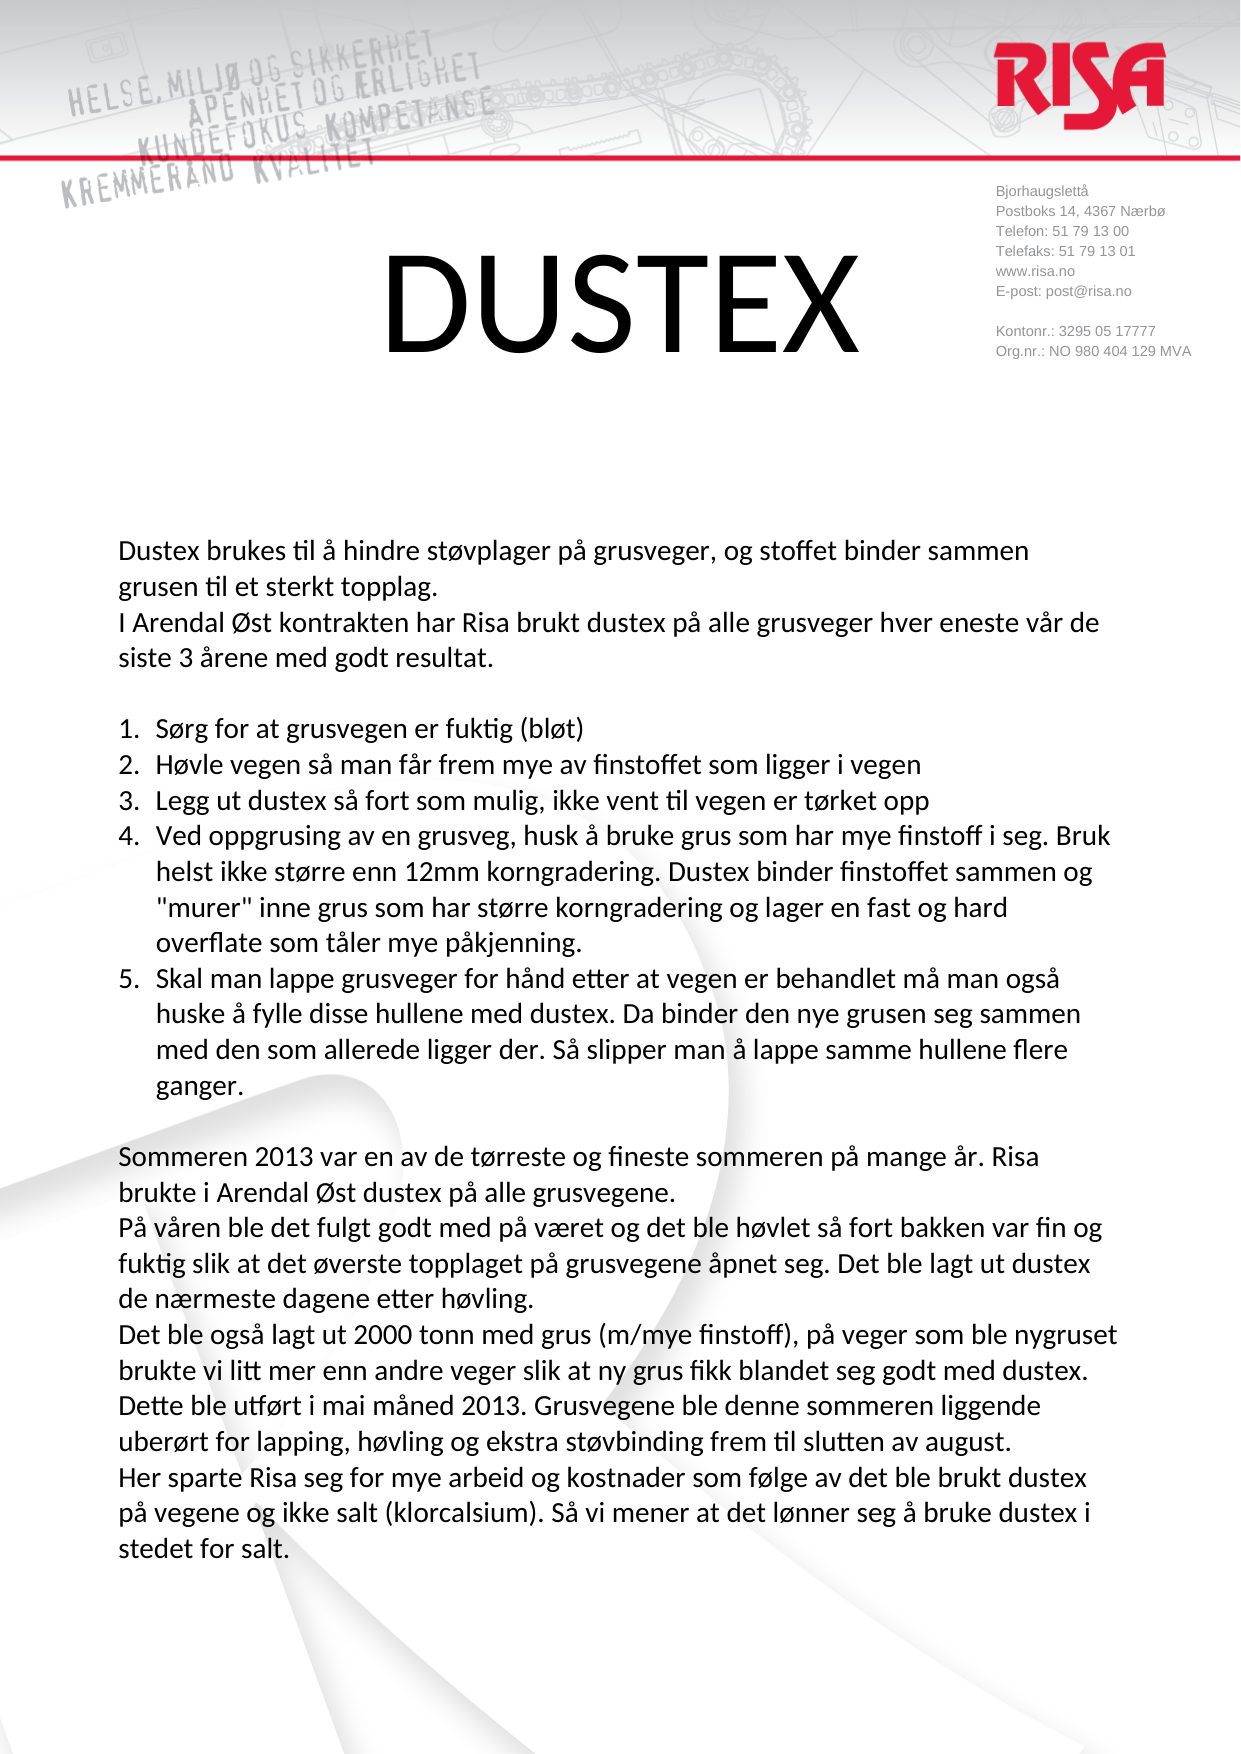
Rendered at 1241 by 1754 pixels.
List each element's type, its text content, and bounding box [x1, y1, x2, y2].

text I Arendal Øst kontrakten har Risa brukt dustex på alle grusveger hver eneste vår de siste 3 årene med godt resultat. [118, 604, 1122, 675]
text På våren ble det fulgt godt med på været og det ble høvlet så fort bakken var fin og fuktig slik at det øverste topplaget på grusvegene åpnet seg. Det ble lagt ut dustex de nærmeste dagene etter høvling. [118, 1209, 1122, 1316]
picture [0, 756, 1119, 1754]
text Dette ble utført i mai måned 2013. Grusvegene ble denne sommeren liggende uberørt for lapping, høvling og ekstra støvbinding frem til slutten av august. [118, 1387, 1122, 1459]
text Sommeren 2013 var en av de tørreste og fineste sommeren på mange år. Risa brukte i Arendal Øst dustex på alle grusvegene. [118, 1138, 1122, 1209]
list Ved oppgrusing av en grusveg, husk å bruke grus som har mye finstoff i seg. Bruk helst ikke større enn 12mm korngradering. Dustex binder finstoffet sammen og "murer" inne grus som har større korngradering og lager en fast og hard overflate som tåler mye påkjenning. [118, 817, 1122, 960]
list Sørg for at grusvegen er fuktig (bløt) [118, 711, 1122, 746]
text DUSTEX [118, 207, 1122, 390]
list Legg ut dustex så fort som mulig, ikke vent til vegen er tørket opp [118, 782, 1122, 817]
text Dustex brukes til å hindre støvplager på grusveger, og stoffet binder sammen grusen til et sterkt topplag. [118, 532, 1122, 604]
text Det ble også lagt ut 2000 tonn med grus (m/mye finstoff), på veger som ble nygruset brukte vi litt mer enn andre veger slik at ny grus fikk blandet seg godt med dustex. [118, 1316, 1122, 1387]
text Her sparte Risa seg for mye arbeid og kostnader som følge av det ble brukt dustex på vegene og ikke salt (klorcalsium). Så vi mener at det lønner seg å bruke dustex i stedet for salt. [118, 1459, 1122, 1566]
list Skal man lappe grusveger for hånd etter at vegen er behandlet må man også huske å fylle disse hullene med dustex. Da binder den nye grusen seg sammen med den som allerede ligger der. Så slipper man å lappe samme hullene flere ganger. [118, 960, 1122, 1102]
picture [0, 0, 1241, 210]
list Høvle vegen så man får frem mye av finstoffet som ligger i vegen [118, 746, 1122, 782]
